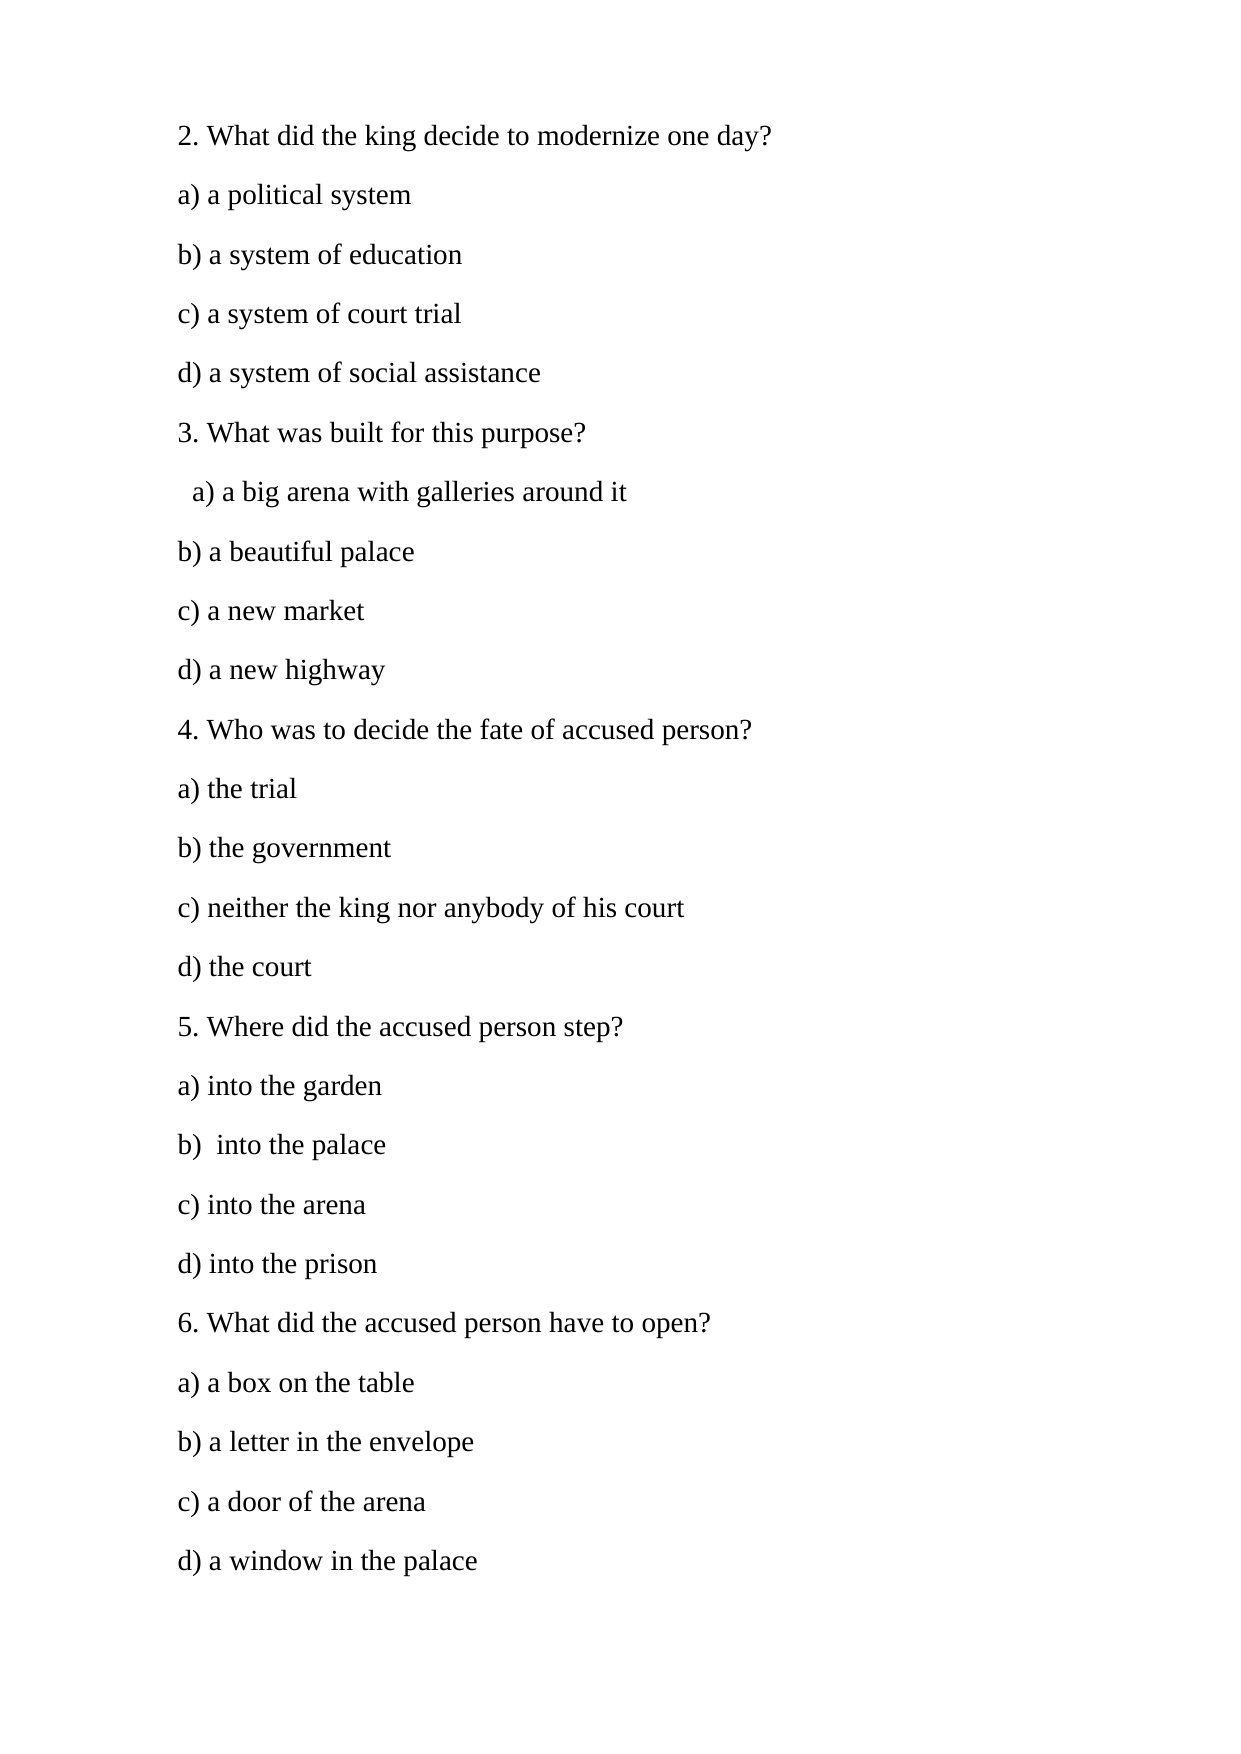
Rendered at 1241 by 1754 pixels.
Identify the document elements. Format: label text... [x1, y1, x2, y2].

text 2. What did the king decide to modernize one day? [177, 118, 1152, 152]
text d) into the prison [177, 1246, 1152, 1280]
text b) a letter in the envelope [177, 1424, 1152, 1458]
text b) the government [177, 831, 1152, 864]
text a) a box on the table [177, 1365, 1152, 1398]
text a) a big arena with galleries around it [177, 474, 1152, 508]
text a) the trial [177, 771, 1152, 805]
text d) a window in the palace [177, 1543, 1152, 1577]
text b) a system of education [177, 237, 1152, 270]
text b) a beautiful palace [177, 534, 1152, 567]
text 3. What was built for this purpose? [177, 415, 1152, 448]
text 5. Where did the accused person step? [177, 1009, 1152, 1042]
text c) a system of court trial [177, 296, 1152, 330]
text b) into the palace [177, 1127, 1152, 1161]
text c) into the arena [177, 1187, 1152, 1220]
text a) a political system [177, 177, 1152, 211]
text 4. Who was to decide the fate of accused person? [177, 712, 1152, 745]
text a) into the garden [177, 1068, 1152, 1102]
text 6. What did the accused person have to open? [177, 1306, 1152, 1339]
text d) the court [177, 949, 1152, 983]
text c) neither the king nor anybody of his court [177, 890, 1152, 923]
text d) a new highway [177, 652, 1152, 686]
text d) a system of social assistance [177, 356, 1152, 389]
text c) a new market [177, 593, 1152, 627]
text c) a door of the arena [177, 1484, 1152, 1517]
